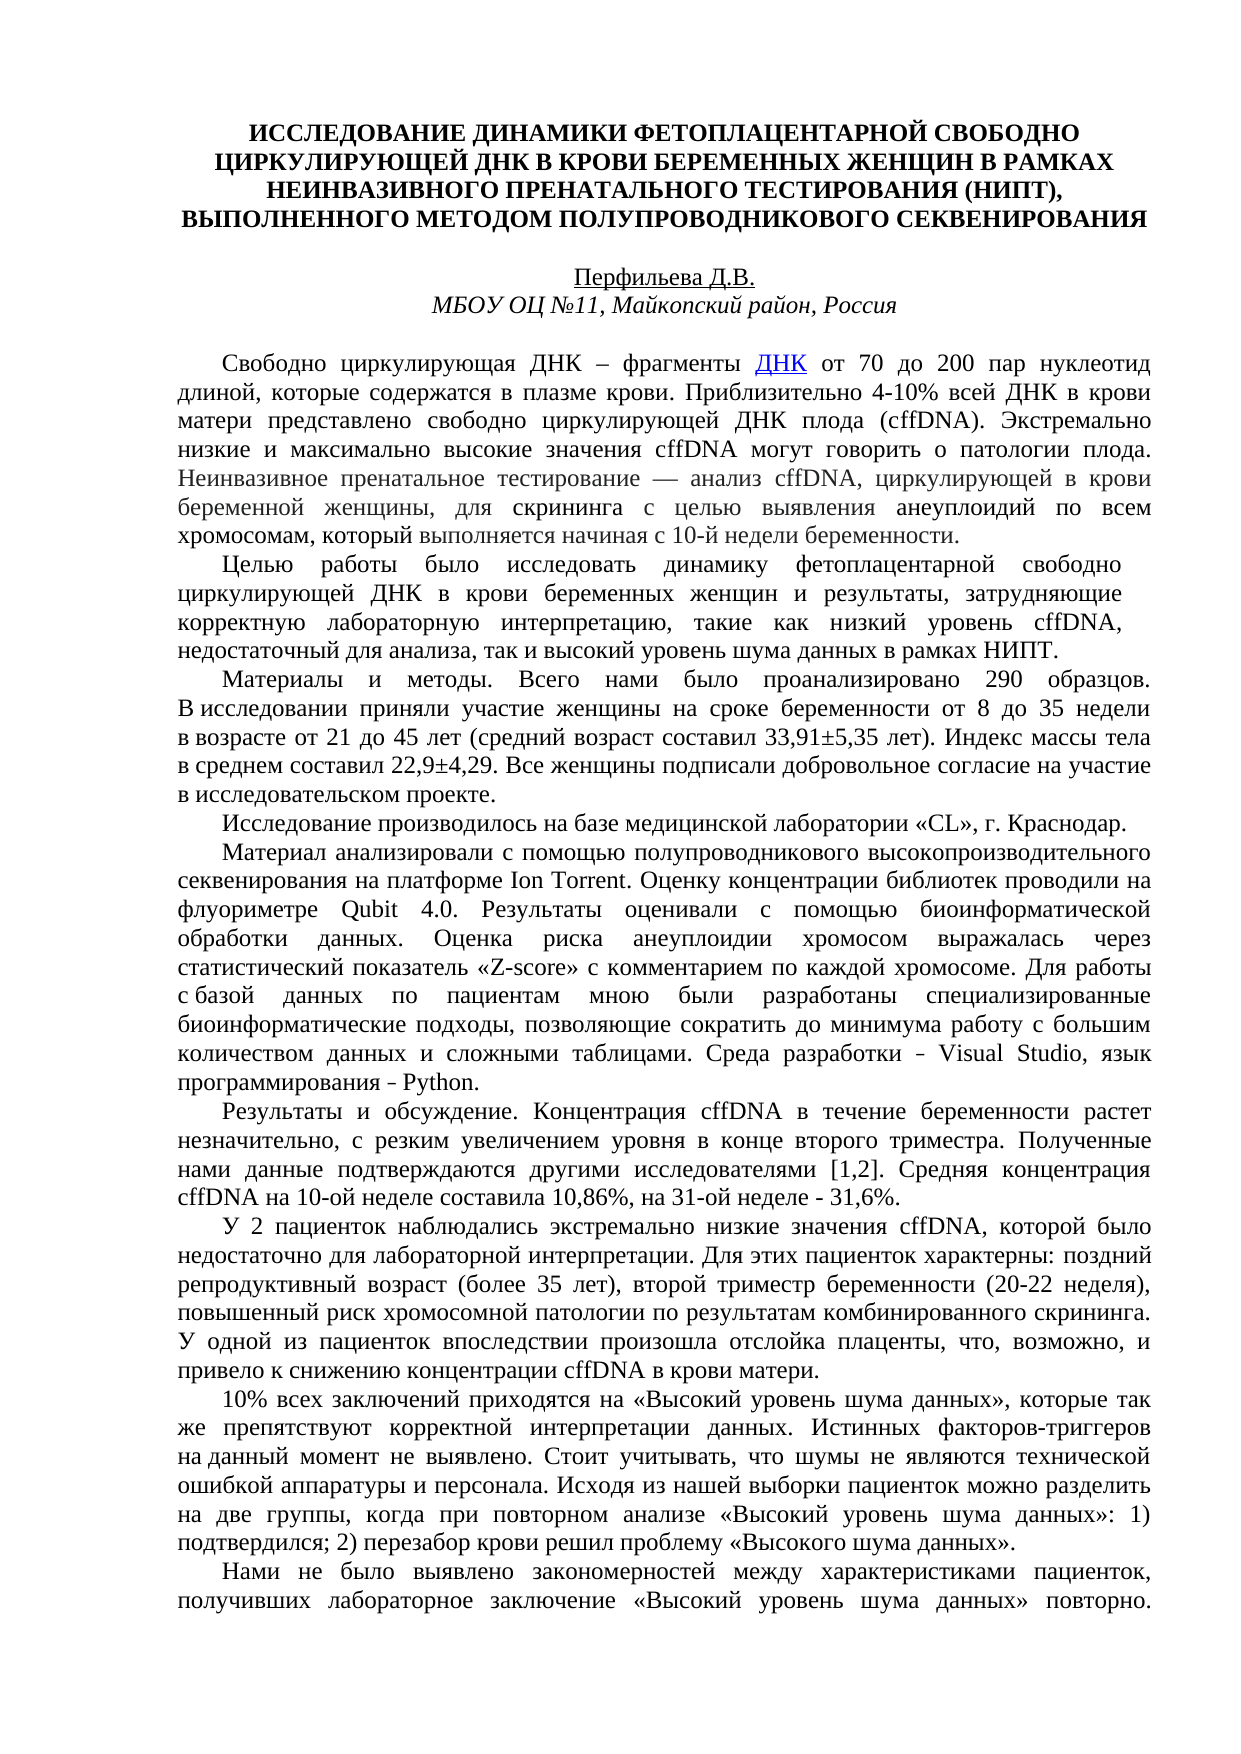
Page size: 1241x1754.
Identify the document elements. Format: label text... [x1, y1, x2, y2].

text 10% всех заключений приходятся на «Высокий уровень шума данных», которые так же препятствуют корректной интерпретации данных. Истинных факторов-триггеров на данный момент не выявлено. Стоит учитывать, что шумы не являются технической ошибкой аппаратуры и персонала. Исходя из нашей выборки пациенток можно разделить на две группы, когда при повторном анализе «Высокий уровень шума данных»: 1) подтвердился; 2) перезабор крови решил проблему «Высокого шума данных». [177, 1384, 1152, 1556]
text У 2 пациенток наблюдались экстремально низкие значения cffDNA, которой было недостаточно для лабораторной интерпретации. Для этих пациенток характерны: поздний репродуктивный возраст (более 35 лет), второй триместр беременности (20-22 неделя), повышенный риск хромосомной патологии по результатам комбинированного скрининга. У одной из пациенток впоследствии произошла отслойка плаценты, что, возможно, и привело к снижению концентрации cffDNA в крови матери. [177, 1211, 1152, 1384]
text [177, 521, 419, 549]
text Целью работы было исследовать динамику фетоплацентарной свободно циркулирующей ДНК в крови беременных женщин и результаты, затрудняющие корректную лабораторную интерпретацию, такие как низкий уровень сffDNA, недостаточный для анализа, так и высокий уровень шума данных в рамках НИПТ. [177, 549, 1122, 664]
text Свободно циркулирующая ДНК – фрагменты ДНК от 70 до 200 пар нуклеотид длиной, которые содержатся в плазме крови. Приблизительно 4-10% всей ДНК в крови матери представлено свободно циркулирующей ДНК плода (сffDNA). Экстремально низкие и максимально высокие значения сffDNA могут говорить о патологии плода. Неинвазивное пренатальное тестирование — анализ cffDNA, циркулирующей в крови беременной женщины, для скрининга с целью выявления анеуплоидий по всем хромосомам, который выполняется начиная с 10-й недели беременности. [177, 348, 1152, 492]
text Материал анализировали с помощью полупроводникового высокопроизводительного секвенирования на платформе Ion Torrent. Оценку концентрации библиотек проводили на флуориметре Qubit 4.0. Результаты оценивали с помощью биоинформатической обработки данных. Оценка риска анеуплоидии хромосом выражалась через статистический показатель «Z-score» c комментарием по каждой хромосоме. Для работы с базой данных по пациентам мною были разработаны специализированные биоинформатические подходы, позволяющие сократить до минимума работу с большим количеством данных и сложными таблицами. Среда разработки – Visual Studio, язык программирования – Python. [177, 837, 1152, 1096]
text Перфильева Д.В. [177, 262, 1152, 291]
text Материалы и методы. Всего нами было проанализировано 290 образцов. В исследовании приняли участие женщины на сроке беременности от 8 до 35 недели в возрасте от 21 до 45 лет (средний возраст составил 33,91±5,35 лет). Индекс массы тела в среднем составил 22,9±4,29. Все женщины подписали добровольное согласие на участие в исследовательском проекте. [177, 664, 1152, 808]
text МБОУ ОЦ №11, Майкопский район, Россия [177, 291, 1152, 319]
text ИССЛЕДОВАНИЕ ДИНАМИКИ ФЕТОПЛАЦЕНТАРНОЙ СВОБОДНО ЦИРКУЛИРУЮЩЕЙ ДНК В КРОВИ БЕРЕМЕННЫХ ЖЕНЩИН В РАМКАХ НЕИНВАЗИВНОГО ПРЕНАТАЛЬНОГО ТЕСТИРОВАНИЯ (НИПТ), ВЫПОЛНЕННОГО МЕТОДОМ ПОЛУПРОВОДНИКОВОГО СЕКВЕНИРОВАНИЯ [177, 118, 1152, 233]
text Результаты и обсуждение. Концентрация cffDNA в течение беременности растет незначительно, с резким увеличением уровня в конце второго триместра. Полученные нами данные подтверждаются другими исследователями [1,2]. Средняя концентрация cffDNA на 10-ой неделе составила 10,86%, на 31-ой неделе - 31,6%. [177, 1096, 1152, 1211]
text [177, 1556, 1152, 1614]
text Исследование производилось на базе медицинской лаборатории «CL», г. Краснодар. [177, 808, 1152, 837]
